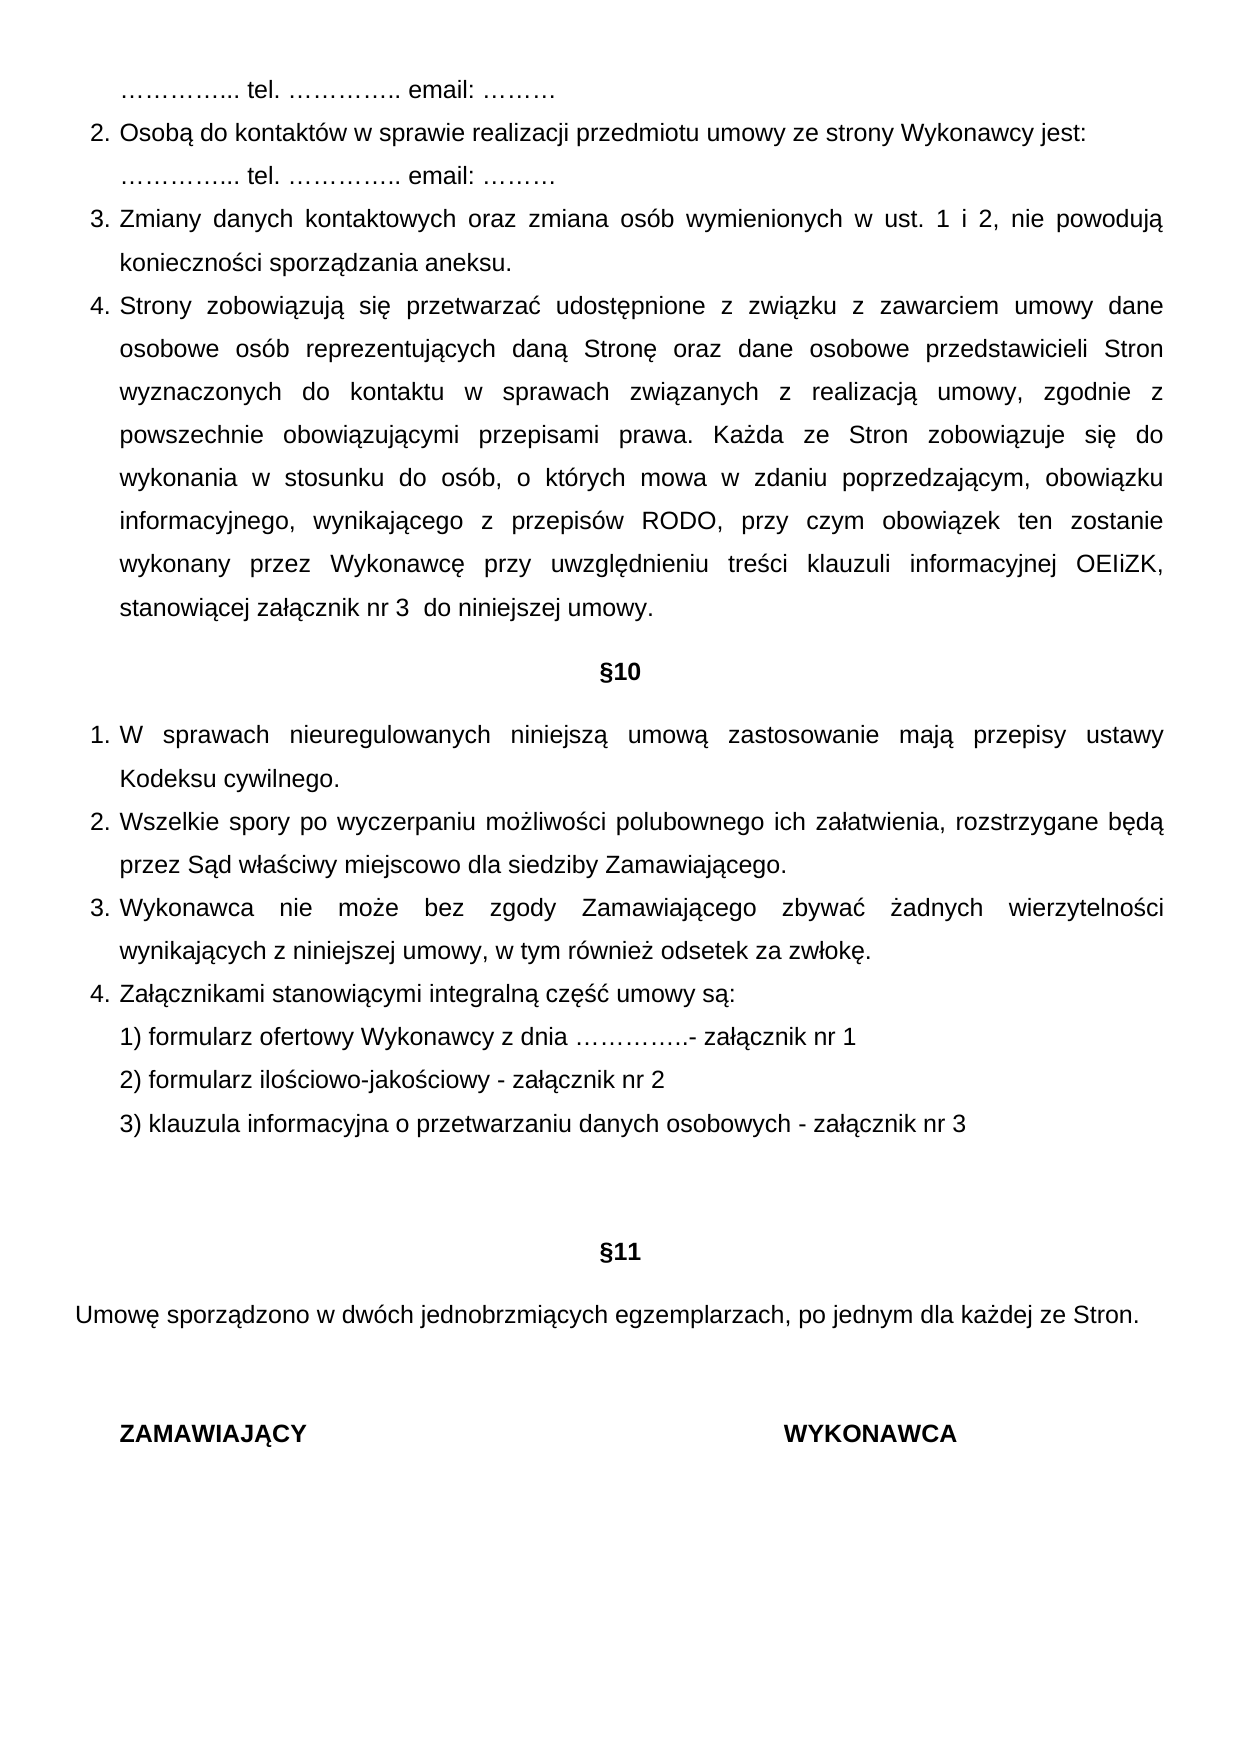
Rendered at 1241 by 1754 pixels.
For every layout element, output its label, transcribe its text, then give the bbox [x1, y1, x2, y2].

list 2) formularz ilościowo-jakościowy - załącznik nr 2 [119, 1065, 1165, 1094]
list W sprawach nieuregulowanych niniejszą umową zastosowanie mają przepisy ustawy Kodeksu cywilnego. [90, 720, 1165, 792]
list Wykonawca nie może bez zgody Zamawiającego zbywać żadnych wierzytelności wynikających z niniejszej umowy, w tym również odsetek za zwłokę. [90, 893, 1165, 965]
text §11 [75, 1236, 1165, 1265]
list Załącznikami stanowiącymi integralną część umowy są: [90, 979, 1165, 1008]
list Strony zobowiązują się przetwarzać udostępnione z związku z zawarciem umowy dane osobowe osób reprezentujących daną Stronę oraz dane osobowe przedstawicieli Stron wyznaczonych do kontaktu w sprawach związanych z realizacją umowy, zgodnie z powszechnie obowiązującymi przepisami prawa. Każda ze Stron zobowiązuje się do wykonania w stosunku do osób, o których mowa w zdaniu poprzedzającym, obowiązku informacyjnego, wynikającego z przepisów RODO, przy czym obowiązek ten zostanie wykonany przez Wykonawcę przy uwzględnieniu treści klauzuli informacyjnej OEIiZK, stanowiącej załącznik nr 3 do niniejszej umowy. [90, 291, 1165, 621]
list Wszelkie spory po wyczerpaniu możliwości polubownego ich załatwienia, rozstrzygane będą przez Sąd właściwy miejscowo dla siedziby Zamawiającego. [90, 807, 1165, 878]
list 3) klauzula informacyjna o przetwarzaniu danych osobowych - załącznik nr 3 [119, 1108, 1165, 1137]
list …………... tel. ………….. email: ……… [119, 161, 1165, 190]
text §10 [75, 656, 1165, 685]
text Umowę sporządzono w dwóch jednobrzmiących egzemplarzach, po jednym dla każdej ze Stron. [75, 1300, 1165, 1329]
list Zmiany danych kontaktowych oraz zmiana osób wymienionych w ust. 1 i 2, nie powodują konieczności sporządzania aneksu. [90, 204, 1165, 276]
list 1) formularz ofertowy Wykonawcy z dnia …………..- załącznik nr 1 [119, 1022, 1165, 1051]
list Osobą do kontaktów w sprawie realizacji przedmiotu umowy ze strony Wykonawcy jest: [90, 118, 1165, 147]
list …………... tel. ………….. email: ……… [119, 75, 1165, 104]
list ZAMAWIAJĄCY WYKONAWCA [119, 1418, 1165, 1447]
